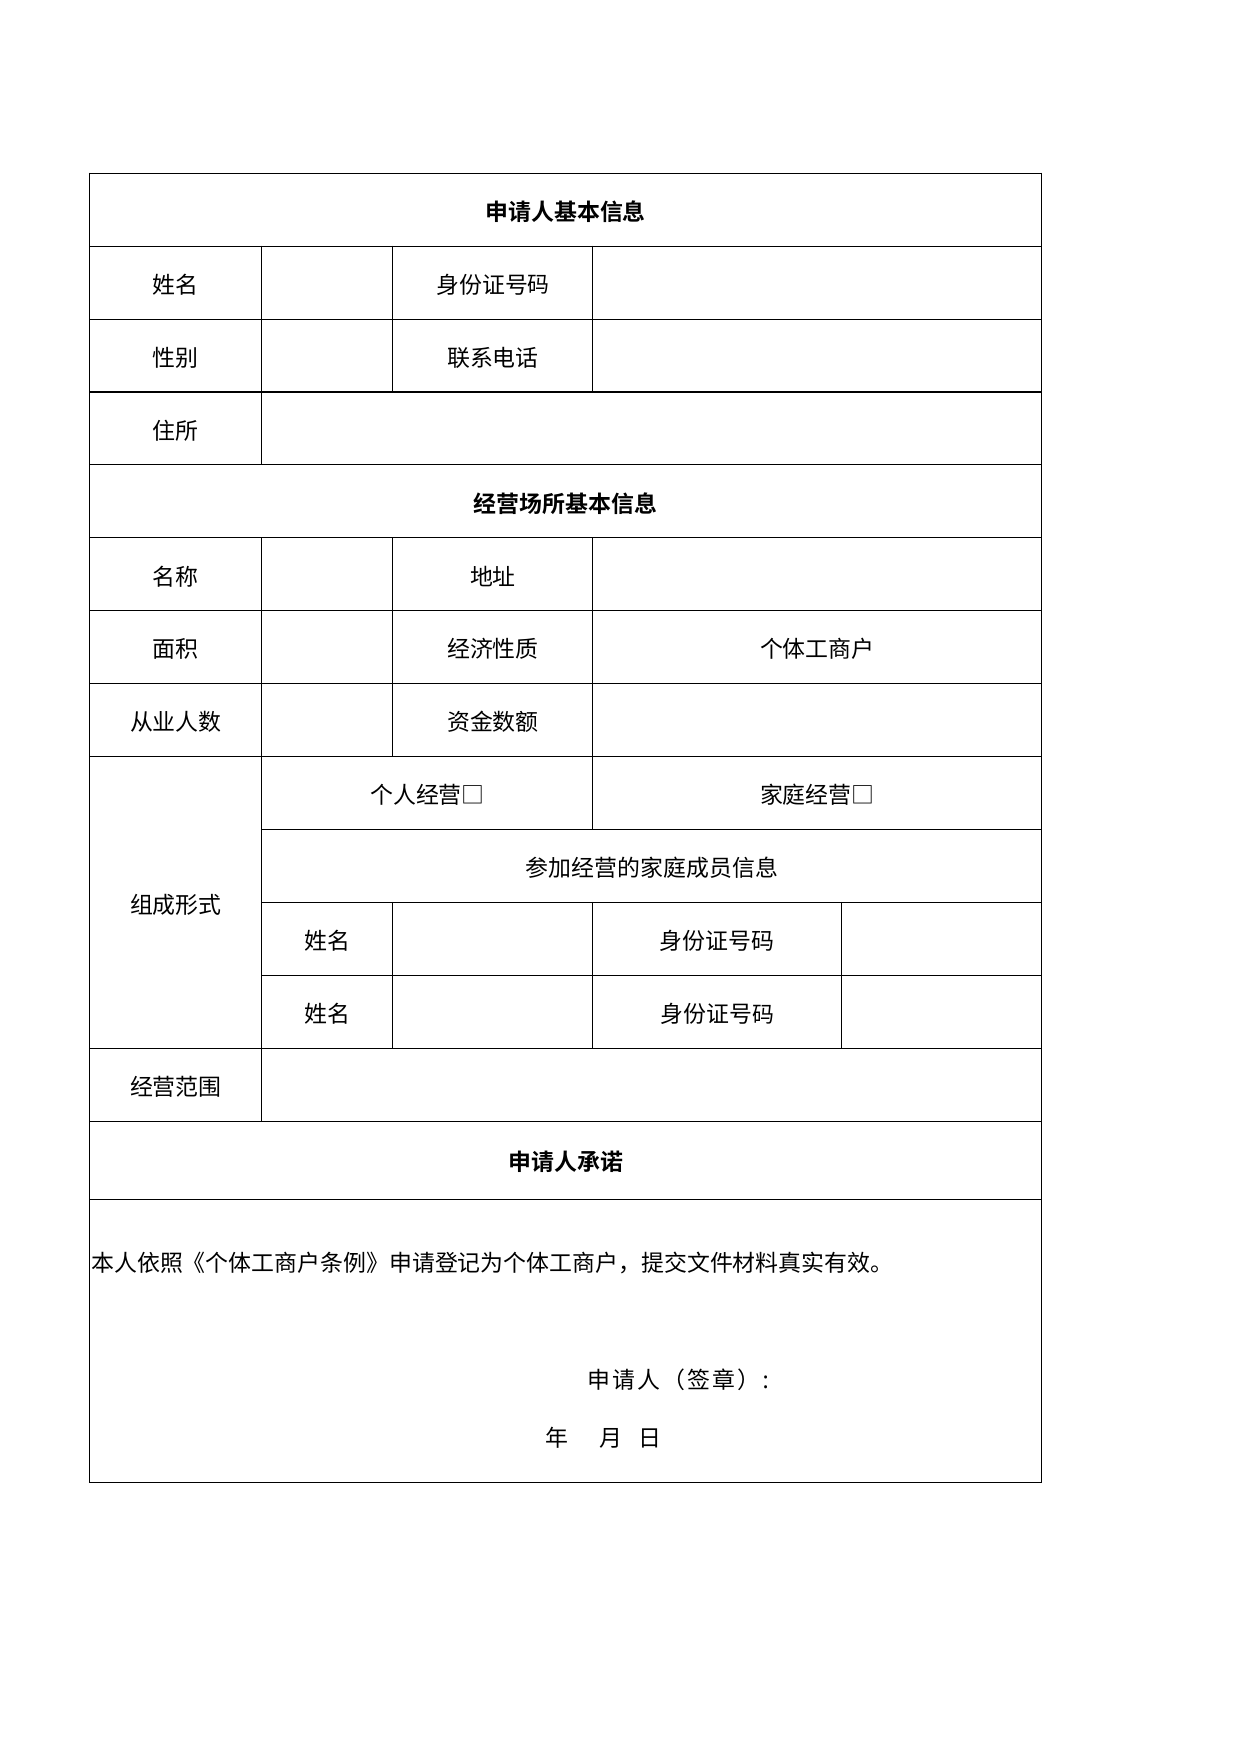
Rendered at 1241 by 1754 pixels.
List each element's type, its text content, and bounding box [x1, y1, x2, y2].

table_cell [262, 611, 392, 683]
table_cell 身份证号码 [593, 976, 841, 1048]
table_cell [393, 976, 592, 1048]
table_cell 地址 [393, 538, 592, 610]
table_cell 姓名 [262, 903, 392, 975]
table_cell 家庭经营□ [593, 757, 1041, 829]
table_cell [393, 903, 592, 975]
table_cell 本人依照《个体工商户条例》申请登记为个体工商户，提交文件材料真实有效。 申请人（签章）: 年 月 日 [90, 1200, 1041, 1482]
table_cell [842, 903, 1041, 975]
table_cell 参加经营的家庭成员信息 [262, 830, 1041, 902]
table_cell [262, 320, 392, 391]
table_cell 从业人数 [90, 684, 261, 756]
table_cell [593, 684, 1041, 756]
table_cell 组成形式 [90, 757, 261, 1048]
table_cell [262, 538, 392, 610]
table_cell 身份证号码 [393, 247, 592, 318]
table_cell [593, 247, 1041, 318]
table_cell [842, 976, 1041, 1048]
table_cell [262, 393, 1041, 464]
table_cell 联系电话 [393, 320, 592, 391]
table_cell [593, 538, 1041, 610]
table_cell 经济性质 [393, 611, 592, 683]
table_cell [262, 247, 392, 318]
table_cell 住所 [90, 393, 261, 464]
table_cell 个人经营□ [262, 757, 592, 829]
table_cell 身份证号码 [593, 903, 841, 975]
table_cell 姓名 [262, 976, 392, 1048]
table_cell 个体工商户 [593, 611, 1041, 683]
table_cell 经营范围 [90, 1049, 261, 1121]
table_cell 面积 [90, 611, 261, 683]
table_cell 名称 [90, 538, 261, 610]
table_cell 经营场所基本信息 [90, 465, 1041, 537]
table_cell [262, 684, 392, 756]
table_cell [262, 1049, 1041, 1121]
table_header 申请人基本信息 [90, 174, 1041, 246]
table_cell 性别 [90, 320, 261, 391]
table_cell 姓名 [90, 247, 261, 318]
table_cell [593, 320, 1041, 391]
table_cell 申请人承诺 [90, 1122, 1041, 1198]
table_cell 资金数额 [393, 684, 592, 756]
